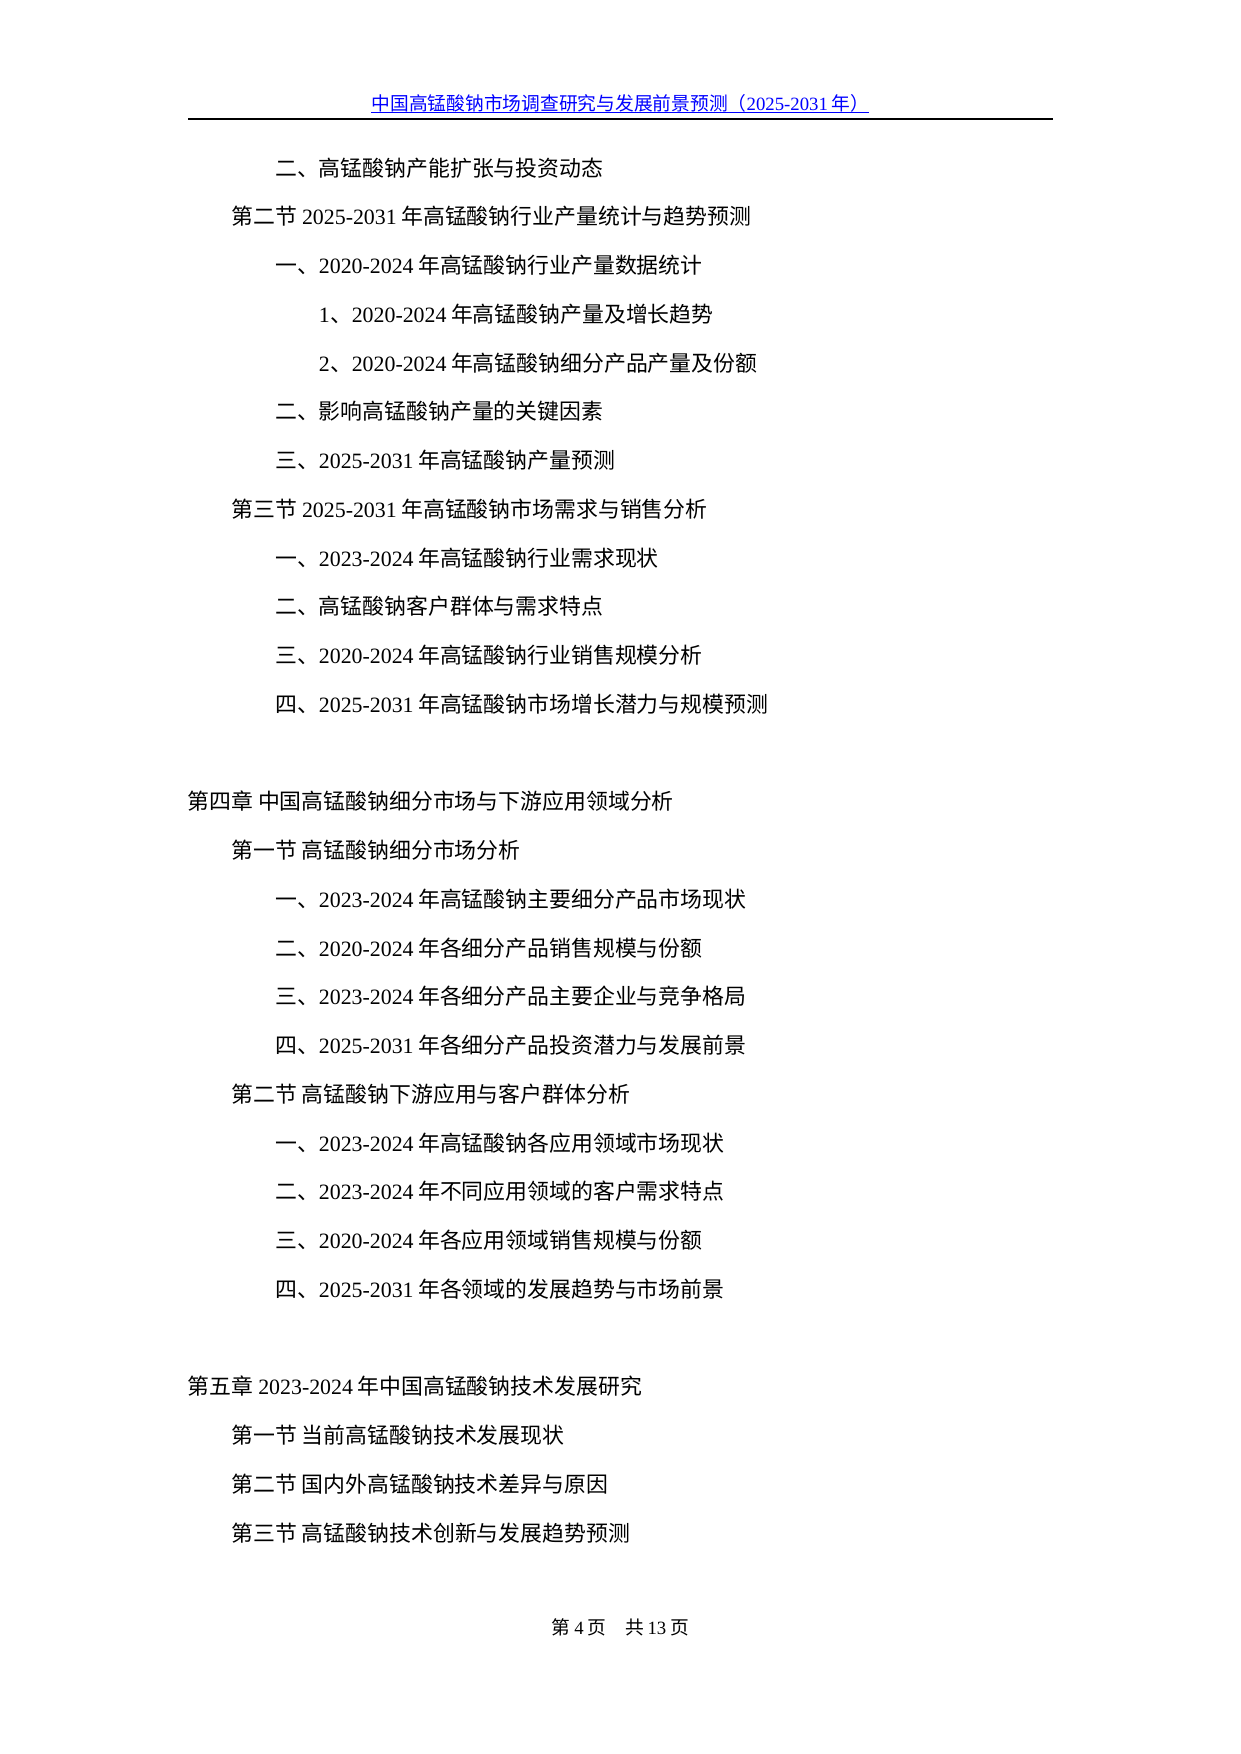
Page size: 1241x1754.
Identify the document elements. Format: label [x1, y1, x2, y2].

text [187, 150, 1053, 1548]
